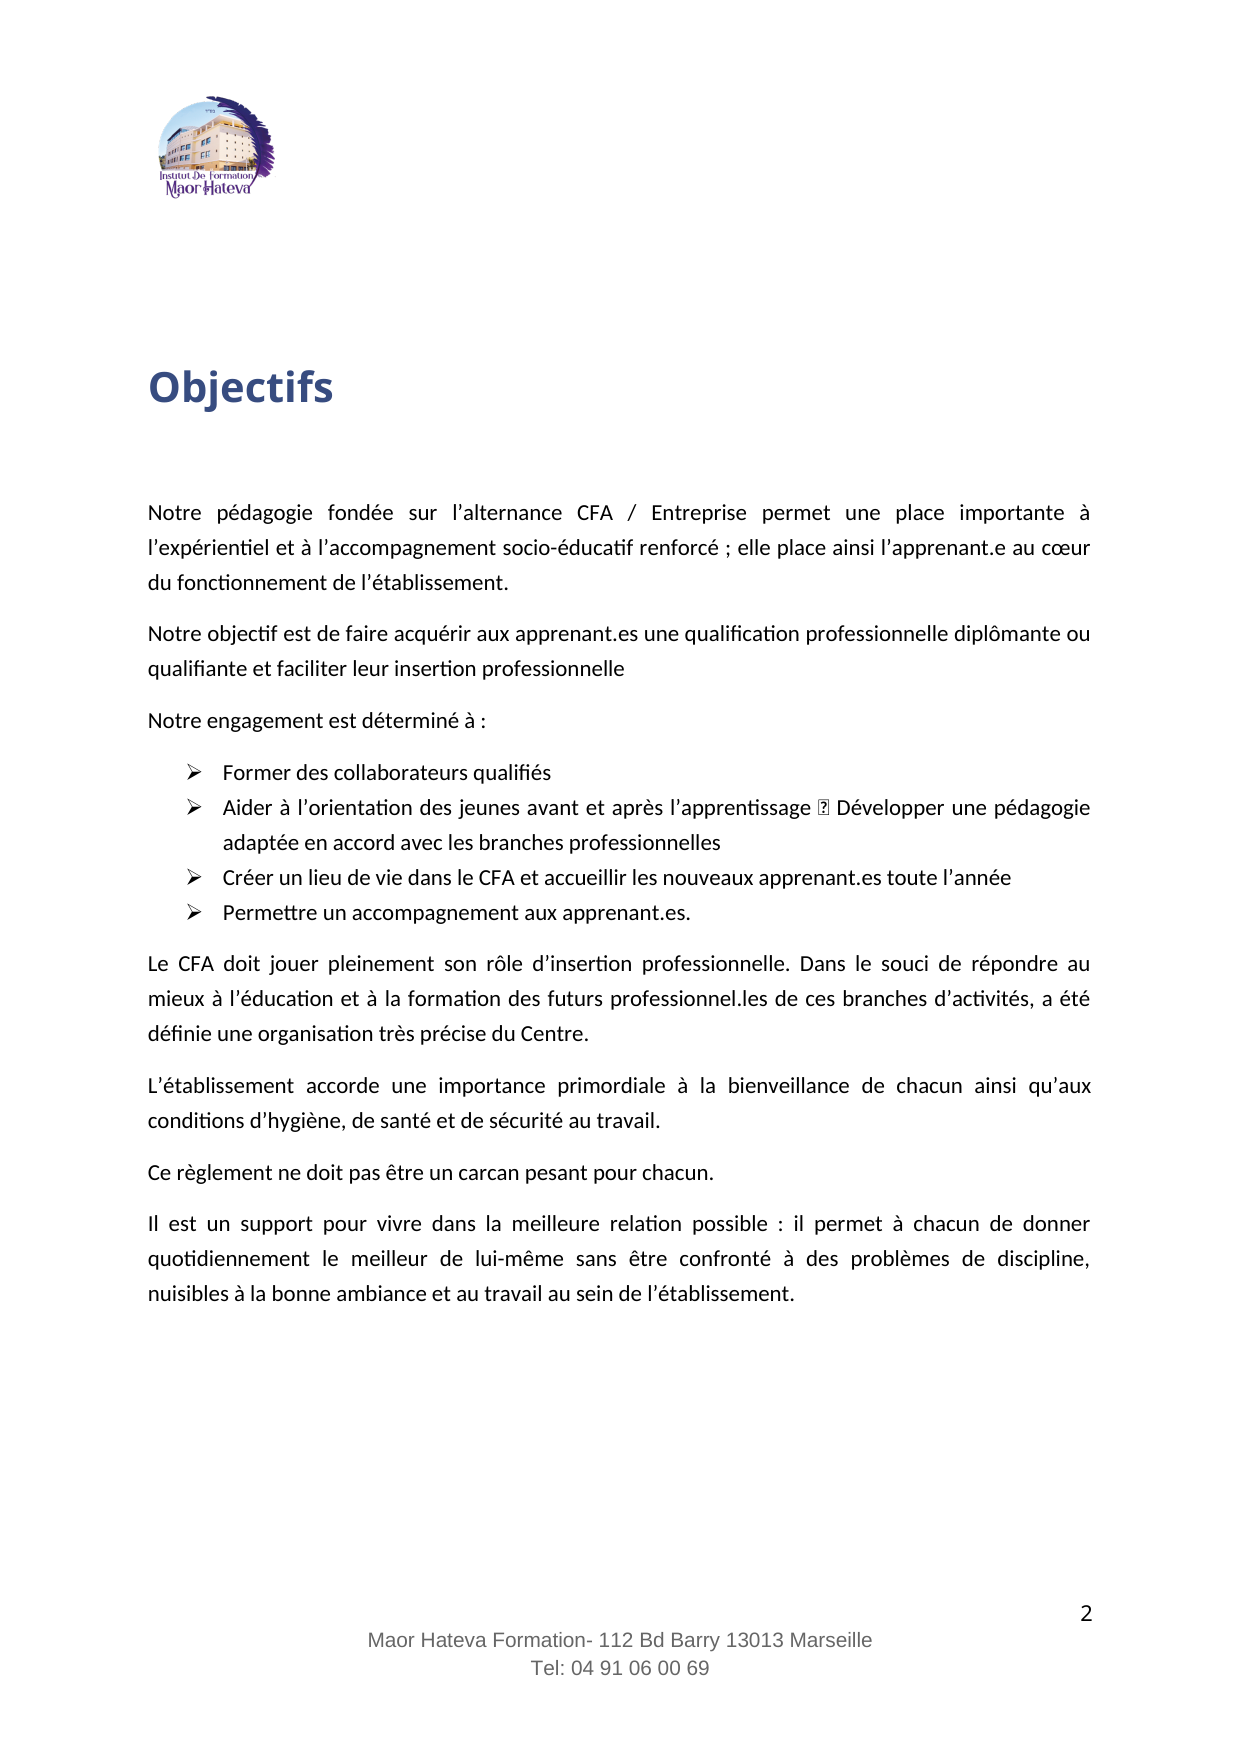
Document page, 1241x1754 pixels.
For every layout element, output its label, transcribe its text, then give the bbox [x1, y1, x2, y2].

text Notre objectif est de faire acquérir aux apprenant.es une qualification professionnelle diplômante ou qualifiante et faciliter leur insertion professionnelle [148, 619, 1093, 682]
list Former des collaborateurs qualifiés [185, 758, 1093, 786]
text L’établissement accorde une importance primordiale à la bienveillance de chacun ainsi qu’aux conditions d’hygiène, de santé et de sécurité au travail. [148, 1071, 1093, 1134]
picture [147, 73, 292, 204]
list Permettre un accompagnement aux apprenant.es. [185, 898, 1093, 926]
list Aider à l’orientation des jeunes avant et après l’apprentissage  Développer une pédagogie adaptée en accord avec les branches professionnelles [185, 793, 1093, 856]
text Notre pédagogie fondée sur l’alternance CFA / Entreprise permet une place importante à l’expérientiel et à l’accompagnement socio-éducatif renforcé ; elle place ainsi l’apprenant.e au cœur du fonctionnement de l’établissement. [148, 498, 1093, 596]
text Le CFA doit jouer pleinement son rôle d’insertion professionnelle. Dans le souci de répondre au mieux à l’éducation et à la formation des futurs professionnel.les de ces branches d’activités, a été définie une organisation très précise du Centre. [148, 949, 1093, 1047]
text Ce règlement ne doit pas être un carcan pesant pour chacun. [148, 1158, 1093, 1186]
list Créer un lieu de vie dans le CFA et accueillir les nouveaux apprenant.es toute l’année [185, 863, 1093, 891]
text Notre engagement est déterminé à : [148, 706, 1093, 734]
text Il est un support pour vivre dans la meilleure relation possible : il permet à chacun de donner quotidiennement le meilleur de lui-même sans être confronté à des problèmes de discipline, nuisibles à la bonne ambiance et au travail au sein de l’établissement. [148, 1209, 1093, 1307]
text Objectifs [148, 358, 1093, 415]
